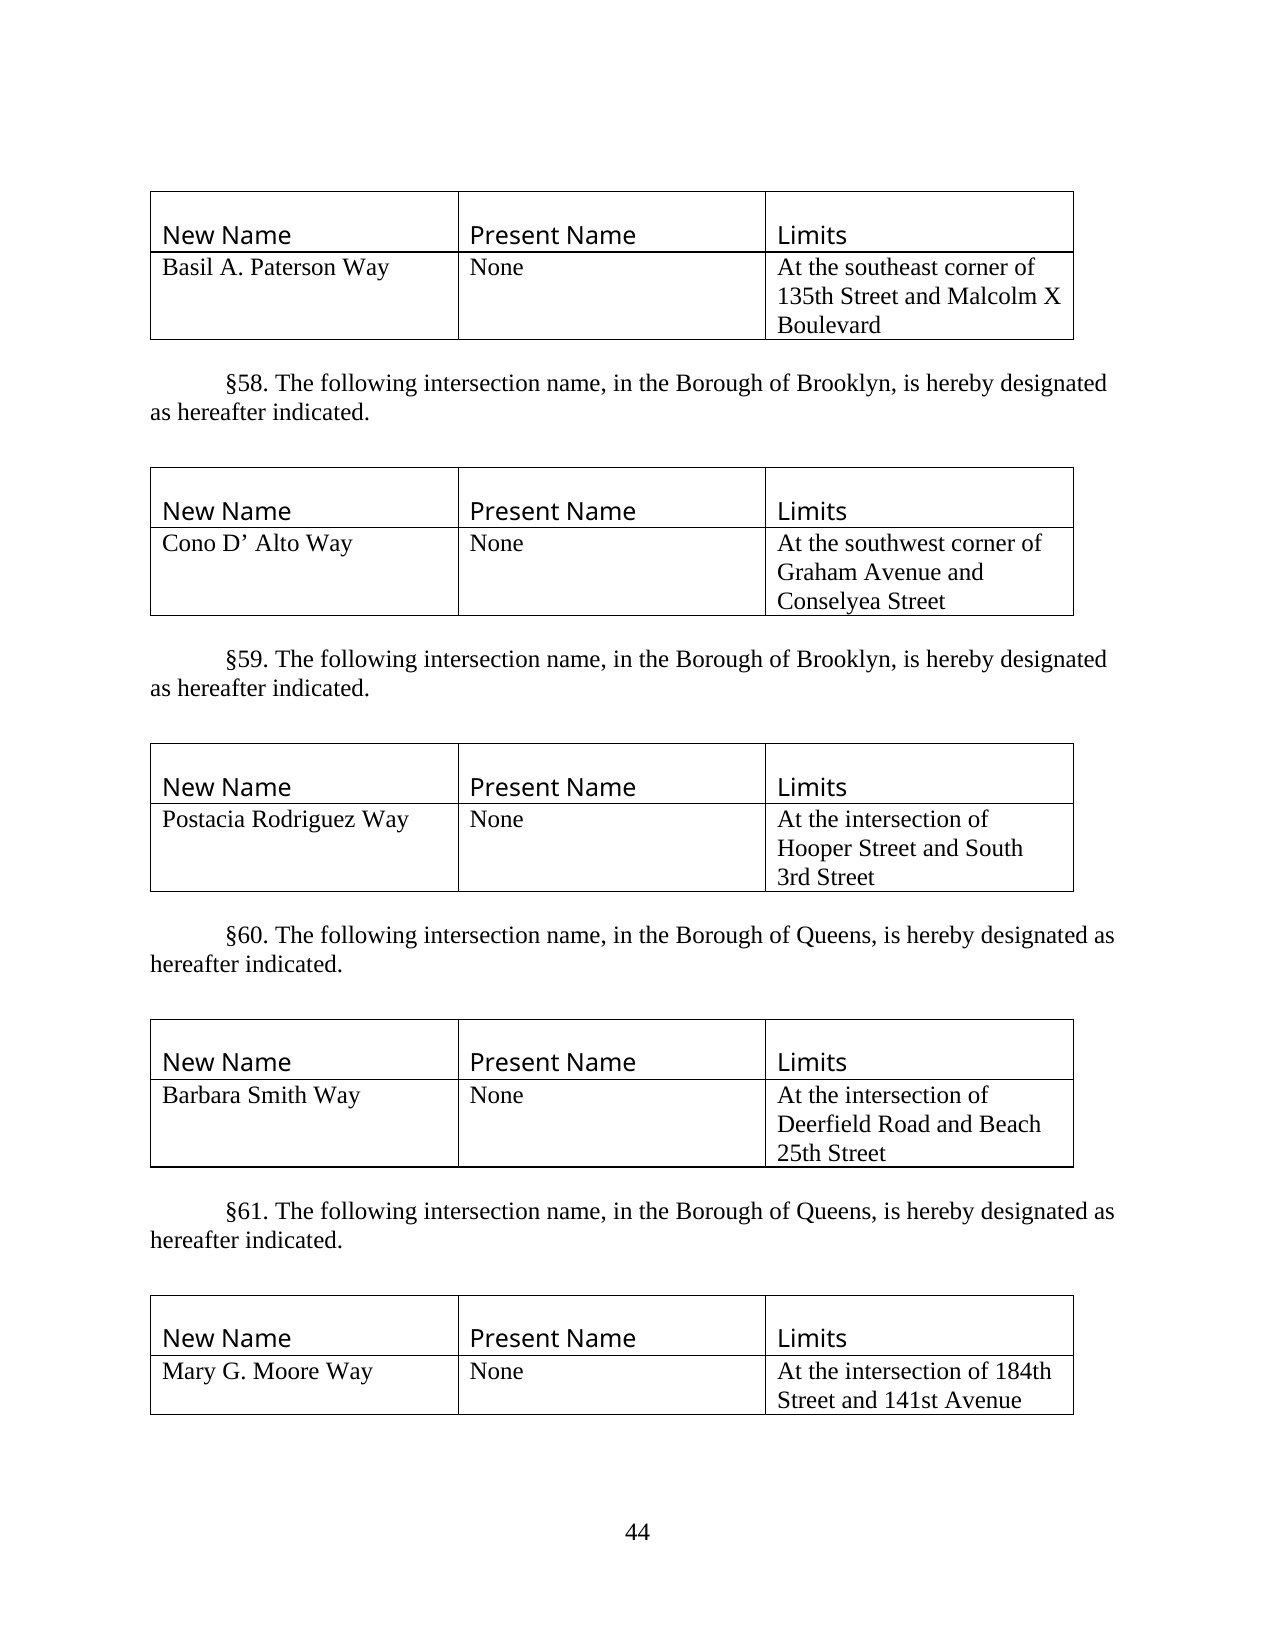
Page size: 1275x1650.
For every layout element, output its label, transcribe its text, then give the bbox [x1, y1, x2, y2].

table_cell None [459, 253, 765, 339]
table_cell Barbara Smith Way [151, 1080, 458, 1166]
table_header New Name [151, 468, 458, 527]
table_cell None [459, 528, 765, 614]
table_header Limits [766, 192, 1073, 251]
table_cell None [459, 1356, 765, 1414]
text §61. The following intersection name, in the Borough of Queens, is hereby designated as hereafter indicated. [150, 1196, 1125, 1254]
table_cell At the intersection of Hooper Street and South 3rd Street [766, 804, 1073, 891]
table_header Limits [766, 468, 1073, 527]
table_header New Name [151, 192, 458, 251]
table_header Limits [766, 1296, 1073, 1355]
table_header Limits [766, 1020, 1073, 1079]
table_header New Name [151, 744, 458, 803]
text §59. The following intersection name, in the Borough of Brooklyn, is hereby designated as hereafter indicated. [150, 644, 1125, 702]
text §60. The following intersection name, in the Borough of Queens, is hereby designated as hereafter indicated. [150, 920, 1125, 978]
table_cell At the southeast corner of 135th Street and Malcolm X Boulevard [766, 253, 1073, 339]
table_header Present Name [459, 1020, 765, 1079]
table_cell Postacia Rodriguez Way [151, 804, 458, 891]
table_cell Basil A. Paterson Way [151, 253, 458, 339]
table_cell At the intersection of 184th Street and 141st Avenue [766, 1356, 1073, 1414]
table_header Present Name [459, 1296, 765, 1355]
table_cell At the intersection of Deerfield Road and Beach 25th Street [766, 1080, 1073, 1166]
table_header New Name [151, 1296, 458, 1355]
table_header Present Name [459, 192, 765, 251]
text §58. The following intersection name, in the Borough of Brooklyn, is hereby designated as hereafter indicated. [150, 368, 1125, 426]
table_cell None [459, 804, 765, 891]
table_cell None [459, 1080, 765, 1166]
table_cell Mary G. Moore Way [151, 1356, 458, 1414]
table_cell Cono D’ Alto Way [151, 528, 458, 614]
table_header Limits [766, 744, 1073, 803]
table_header Present Name [459, 744, 765, 803]
table_cell At the southwest corner of Graham Avenue and Conselyea Street [766, 528, 1073, 614]
table_header Present Name [459, 468, 765, 527]
table_header New Name [151, 1020, 458, 1079]
